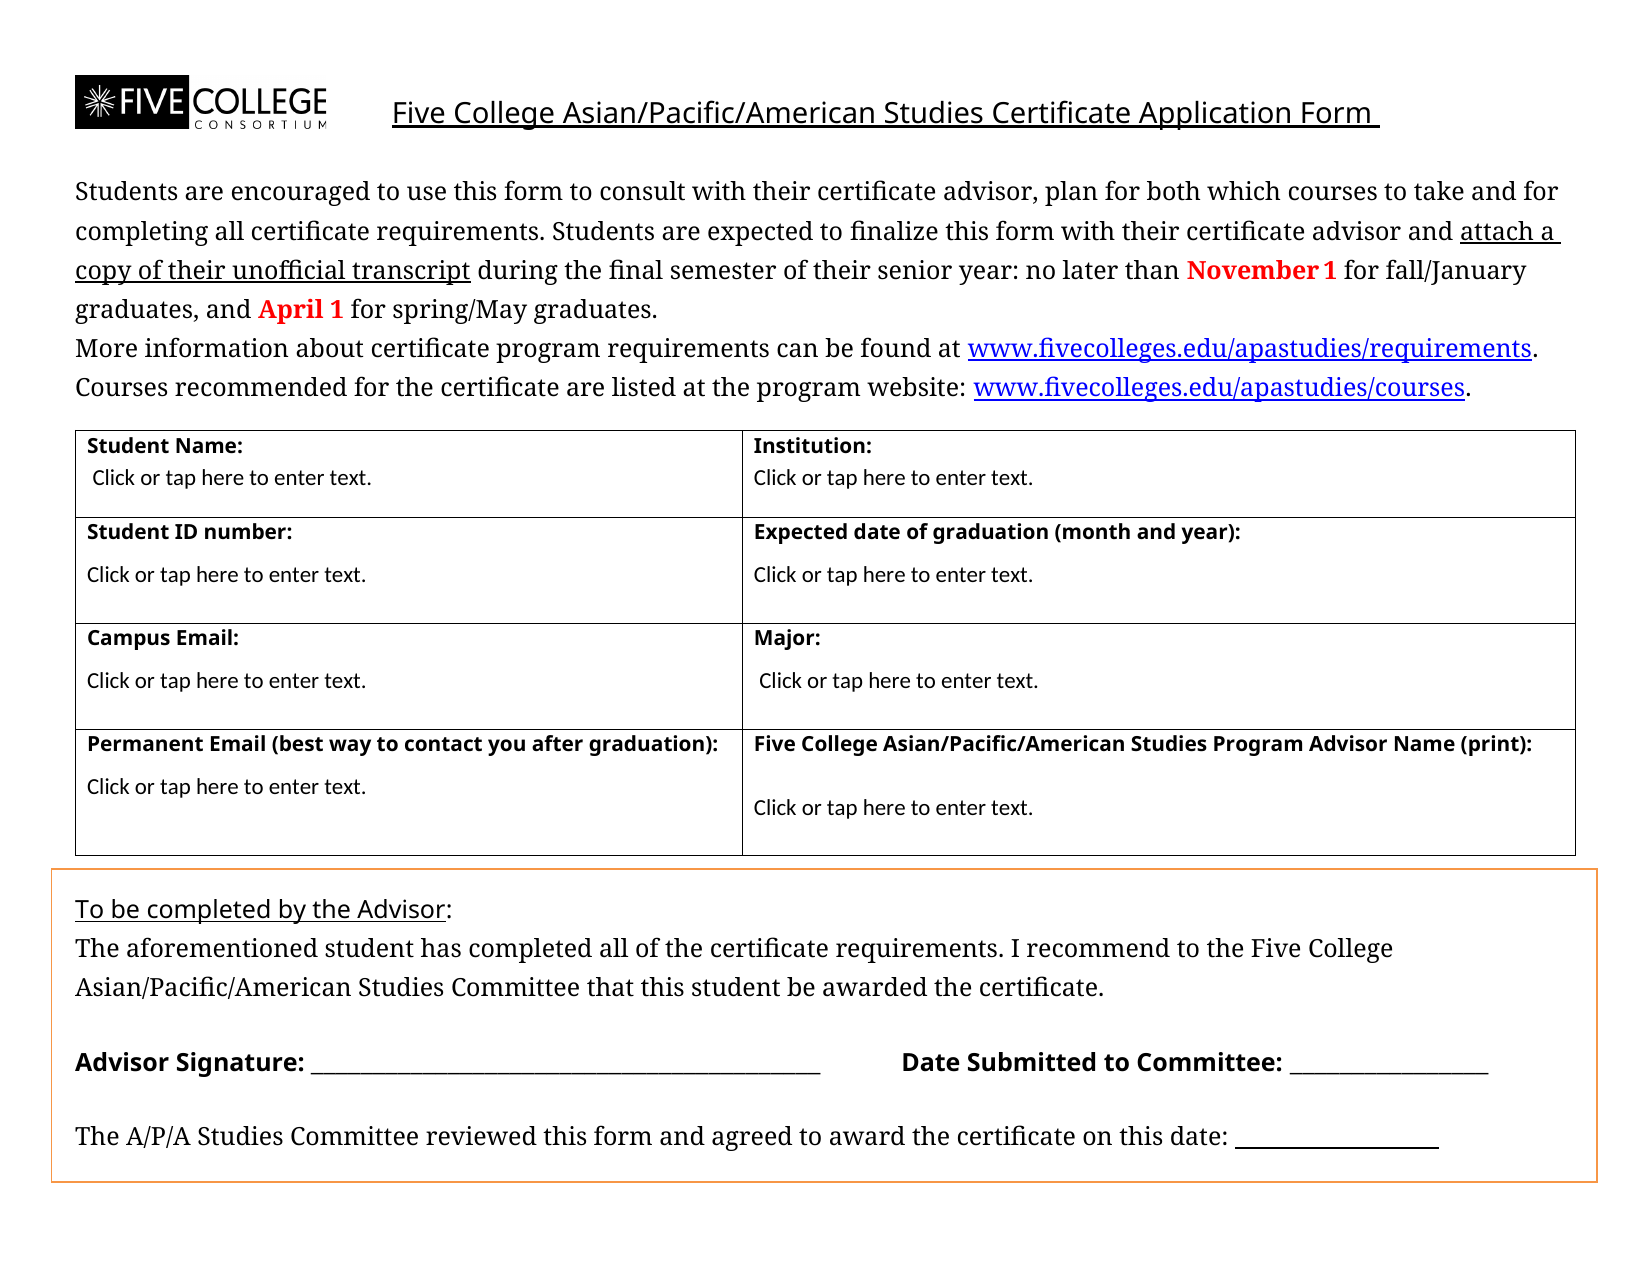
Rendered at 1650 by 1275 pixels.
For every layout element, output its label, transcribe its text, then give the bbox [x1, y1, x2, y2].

table_header Institution: [743, 431, 1575, 517]
table_cell Expected date of graduation (month and year): [743, 518, 1575, 622]
text Students are encouraged to use this form to consult with their certificate advisor, plan for both which courses to take and for completing all certificate requirements. Students are expected to finalize this form with their certificate advisor and attach a copy of their unofficial transcript during the final semester of their senior year: no later than November 1 for fall/January graduates, and April 1 for spring/May graduates. More information about certificate program requirements can be found at www.fivecolleges.edu/apastudies/requirements. Courses recommended for the certificate are listed at the program website: www.fivecolleges.edu/apastudies/courses. [75, 156, 1575, 404]
table_cell Five College Asian/Pacific/American Studies Program Advisor Name (print): [743, 730, 1575, 855]
text To be completed by the Advisor: The aforementioned student has completed all of the certificate requirements. I recommend to the Five College Asian/Pacific/American Studies Committee that this student be awarded the certificate. Advisor Signature: _________________________________________ Date Submitted to Committee: ________________ The A/P/A Studies Committee reviewed this form and agreed to award the certificate on this date: [75, 856, 1575, 1152]
table_cell Major: [743, 624, 1575, 728]
table_cell Student ID number: [76, 518, 742, 622]
picture [75, 75, 327, 129]
table_cell Campus Email: [76, 624, 742, 728]
table_cell Permanent Email (best way to contact you after graduation): [76, 730, 742, 855]
table_header Student Name: [76, 431, 742, 517]
